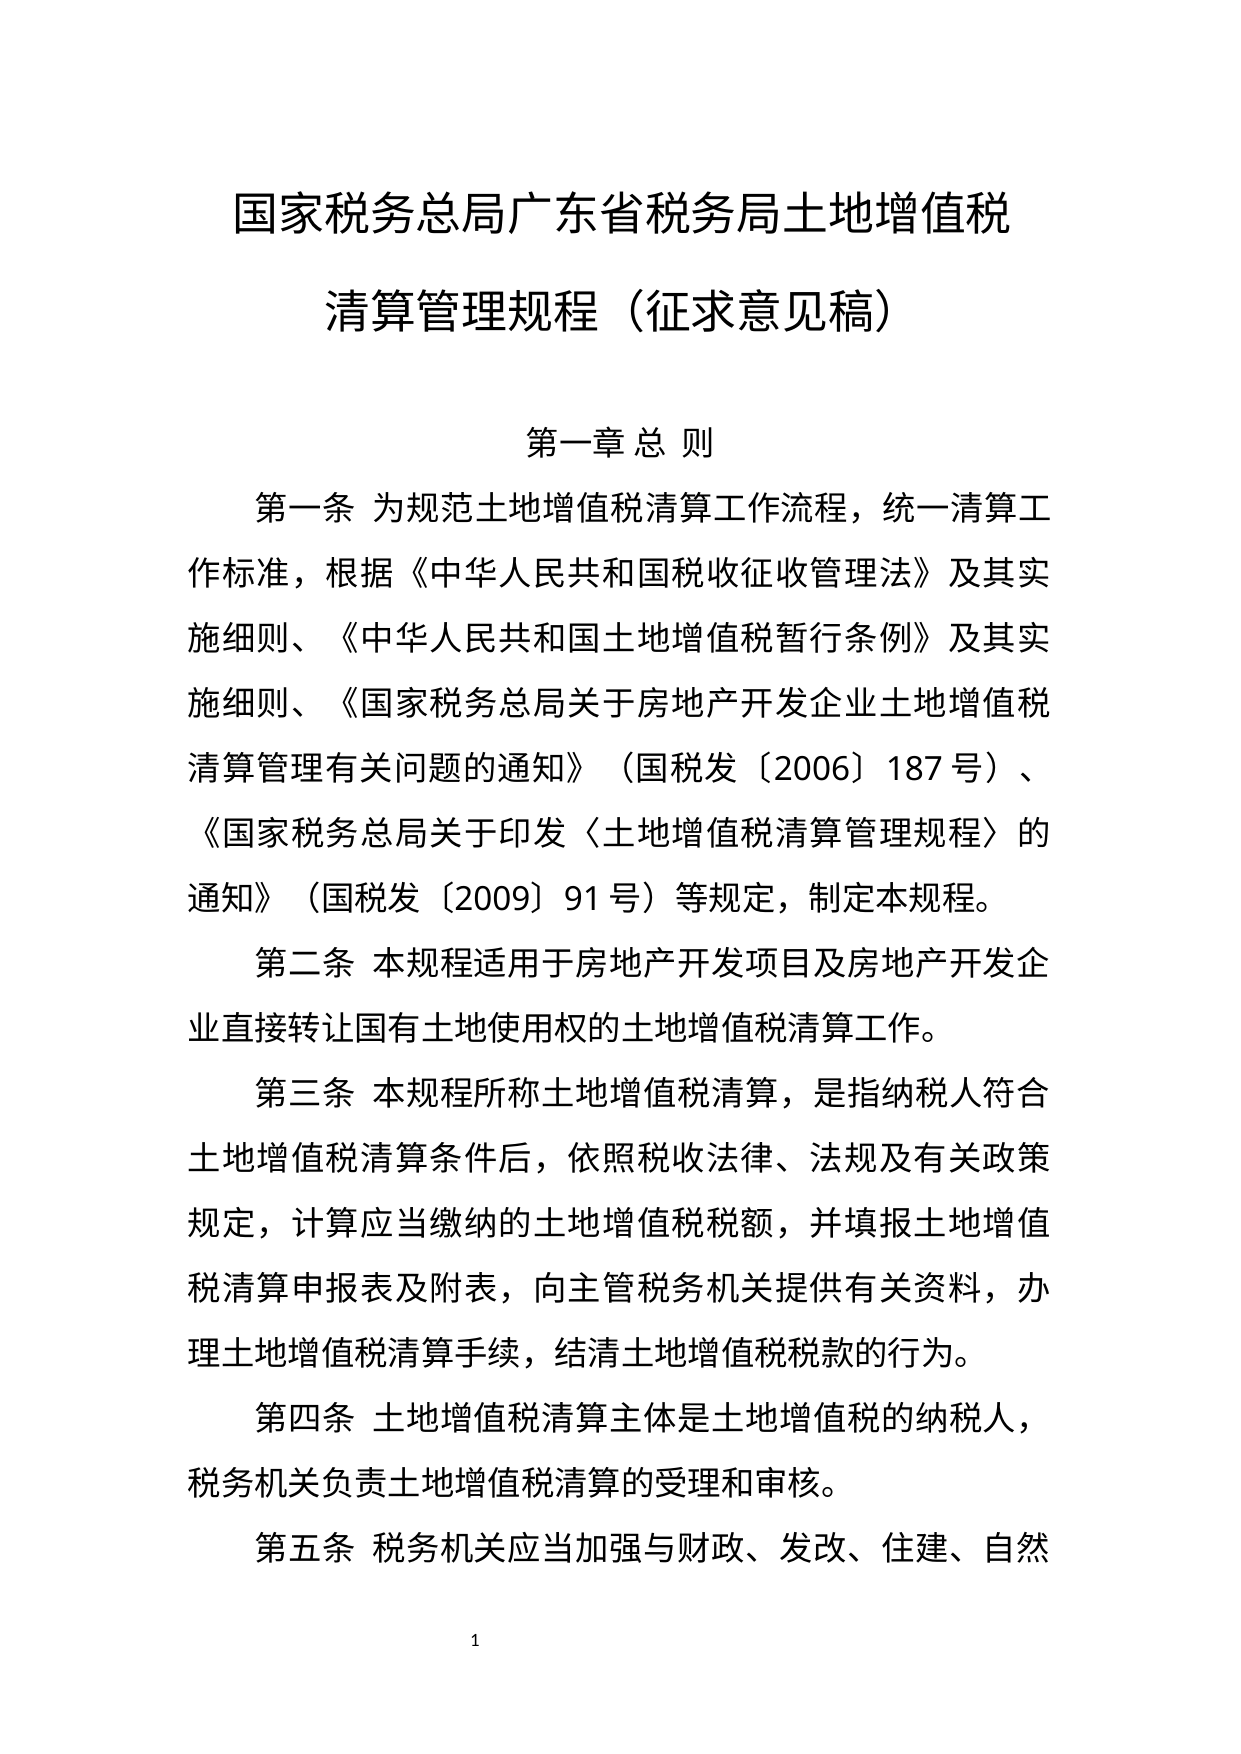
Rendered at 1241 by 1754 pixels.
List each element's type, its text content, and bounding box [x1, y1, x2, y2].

text 第一条 为规范土地增值税清算工作流程，统一清算工作标准，根据《中华人民共和国税收征收管理法》及其实施细则、《中华人民共和国土地增值税暂行条例》及其实施细则、《国家税务总局关于房地产开发企业土地增值税清算管理有关问题的通知》（国税发〔2006〕187号）、《国家税务总局关于印发〈土地增值税清算管理规程〉的通知》（国税发〔2009〕91号）等规定，制定本规程。 [187, 473, 1053, 928]
text 第三条 本规程所称土地增值税清算，是指纳税人符合土地增值税清算条件后，依照税收法律、法规及有关政策规定，计算应当缴纳的土地增值税税额，并填报土地增值税清算申报表及附表，向主管税务机关提供有关资料，办理土地增值税清算手续，结清土地增值税税款的行为。 [187, 1058, 1053, 1383]
text 清算管理规程（征求意见稿） [187, 259, 1056, 357]
text 第二条 本规程适用于房地产开发项目及房地产开发企业直接转让国有土地使用权的土地增值税清算工作。 [187, 928, 1053, 1058]
text 国家税务总局广东省税务局土地增值税 [187, 162, 1056, 259]
text 第一章 总 则 [187, 408, 1053, 473]
text 第四条 土地增值税清算主体是土地增值税的纳税人，税务机关负责土地增值税清算的受理和审核。 [187, 1383, 1053, 1513]
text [187, 1513, 1053, 1578]
